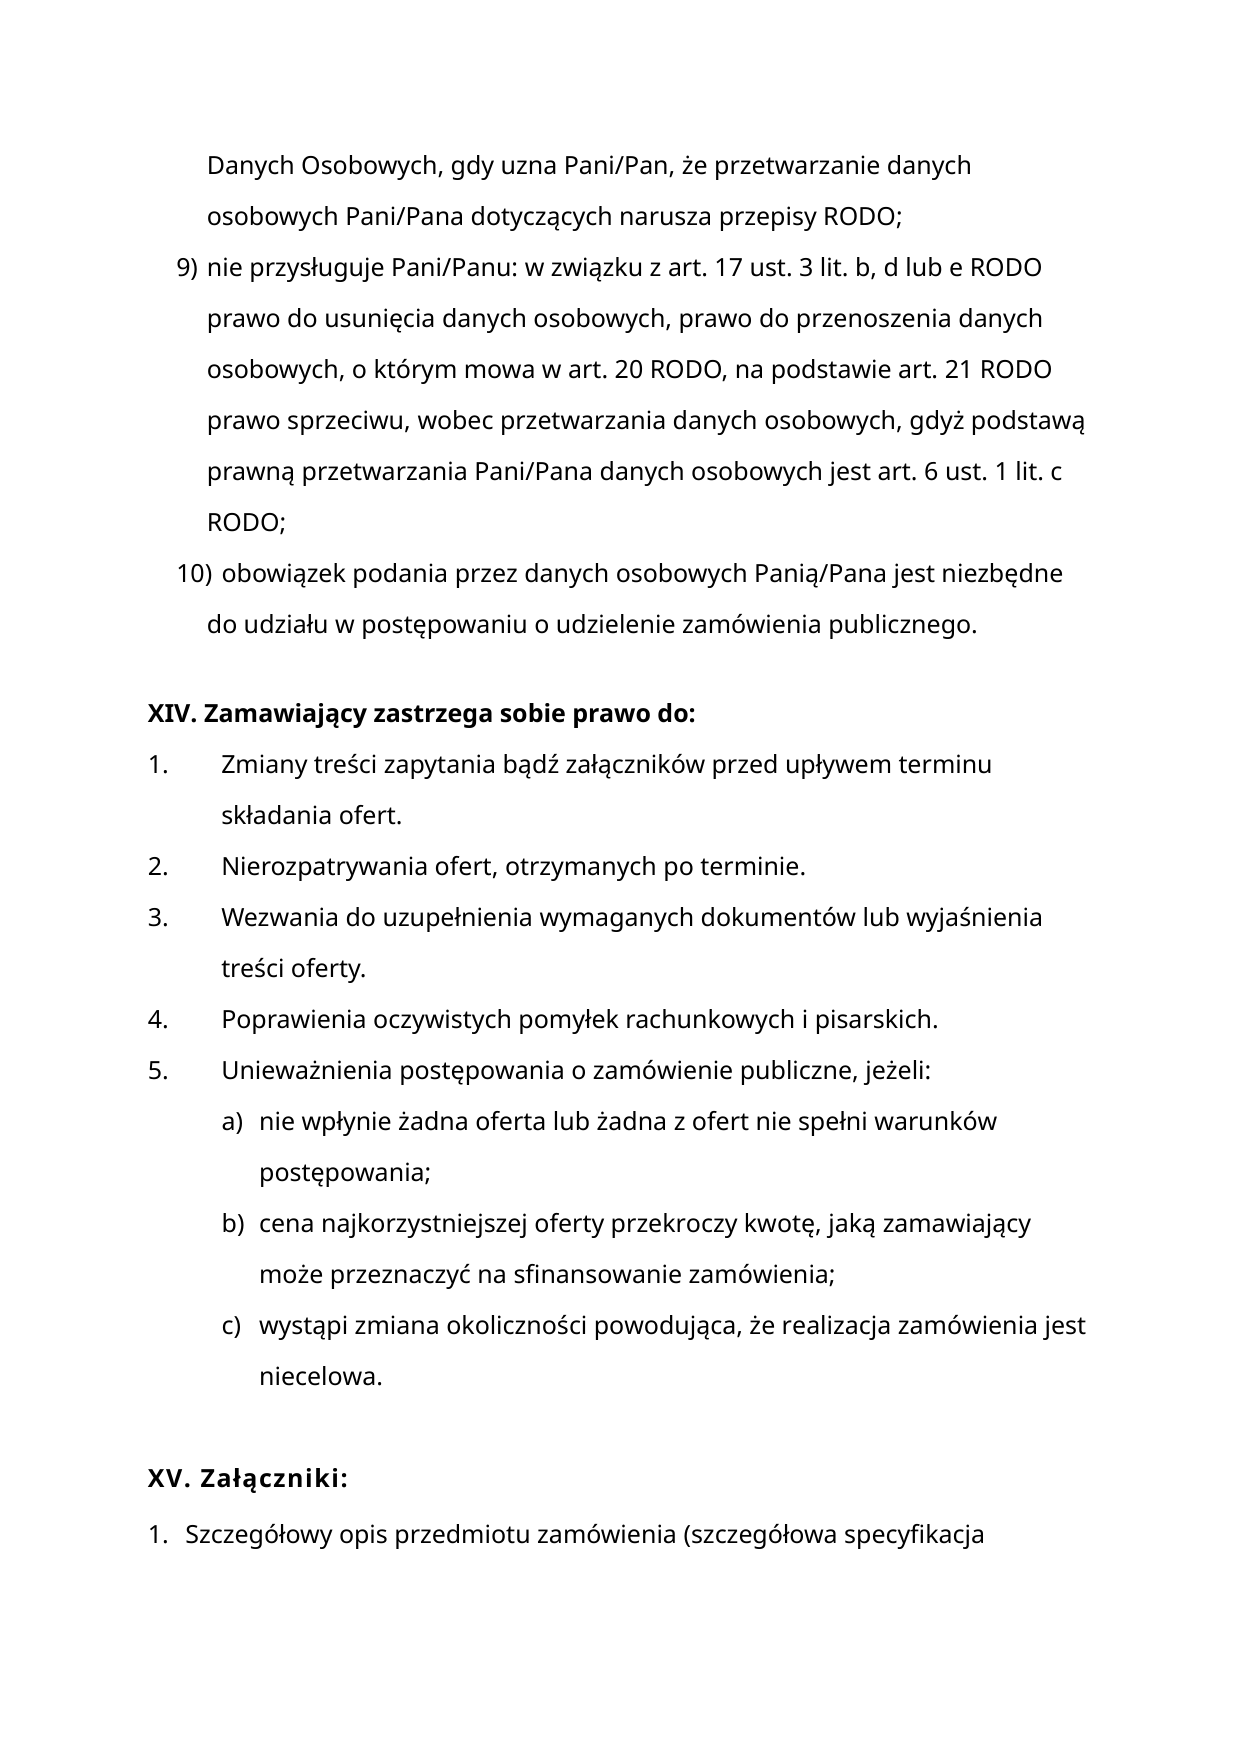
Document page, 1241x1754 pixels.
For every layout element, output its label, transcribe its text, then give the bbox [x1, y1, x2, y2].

list Poprawienia oczywistych pomyłek rachunkowych i pisarskich. [148, 1002, 1093, 1036]
list Nierozpatrywania ofert, otrzymanych po terminie. [148, 849, 1093, 883]
list Unieważnienia postępowania o zamówienie publiczne, jeżeli: [148, 1053, 1093, 1087]
list wystąpi zmiana okoliczności powodująca, że realizacja zamówienia jest niecelowa. [221, 1308, 1093, 1393]
list nie wpłynie żadna oferta lub żadna z ofert nie spełni warunków postępowania; [221, 1104, 1093, 1189]
subtitle XV. Załączniki: [148, 1461, 1093, 1495]
list obowiązek podania przez danych osobowych Panią/Pana jest niezbędne do udziału w postępowaniu o udzielenie zamówienia publicznego. [176, 556, 1093, 641]
text XIV. Zamawiający zastrzega sobie prawo do: [148, 696, 1093, 729]
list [148, 1517, 1093, 1551]
list Wezwania do uzupełnienia wymaganych dokumentów lub wyjaśnienia treści oferty. [148, 900, 1093, 985]
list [176, 148, 1093, 233]
list cena najkorzystniejszej oferty przekroczy kwotę, jaką zamawiający może przeznaczyć na sfinansowanie zamówienia; [221, 1206, 1093, 1291]
list Zmiany treści zapytania bądź załączników przed upływem terminu składania ofert. [148, 747, 1093, 832]
list nie przysługuje Pani/Panu: w związku z art. 17 ust. 3 lit. b, d lub e RODO prawo do usunięcia danych osobowych, prawo do przenoszenia danych osobowych, o którym mowa w art. 20 RODO, na podstawie art. 21 RODO prawo sprzeciwu, wobec przetwarzania danych osobowych, gdyż podstawą prawną przetwarzania Pani/Pana danych osobowych jest art. 6 ust. 1 lit. c RODO; [176, 250, 1093, 539]
